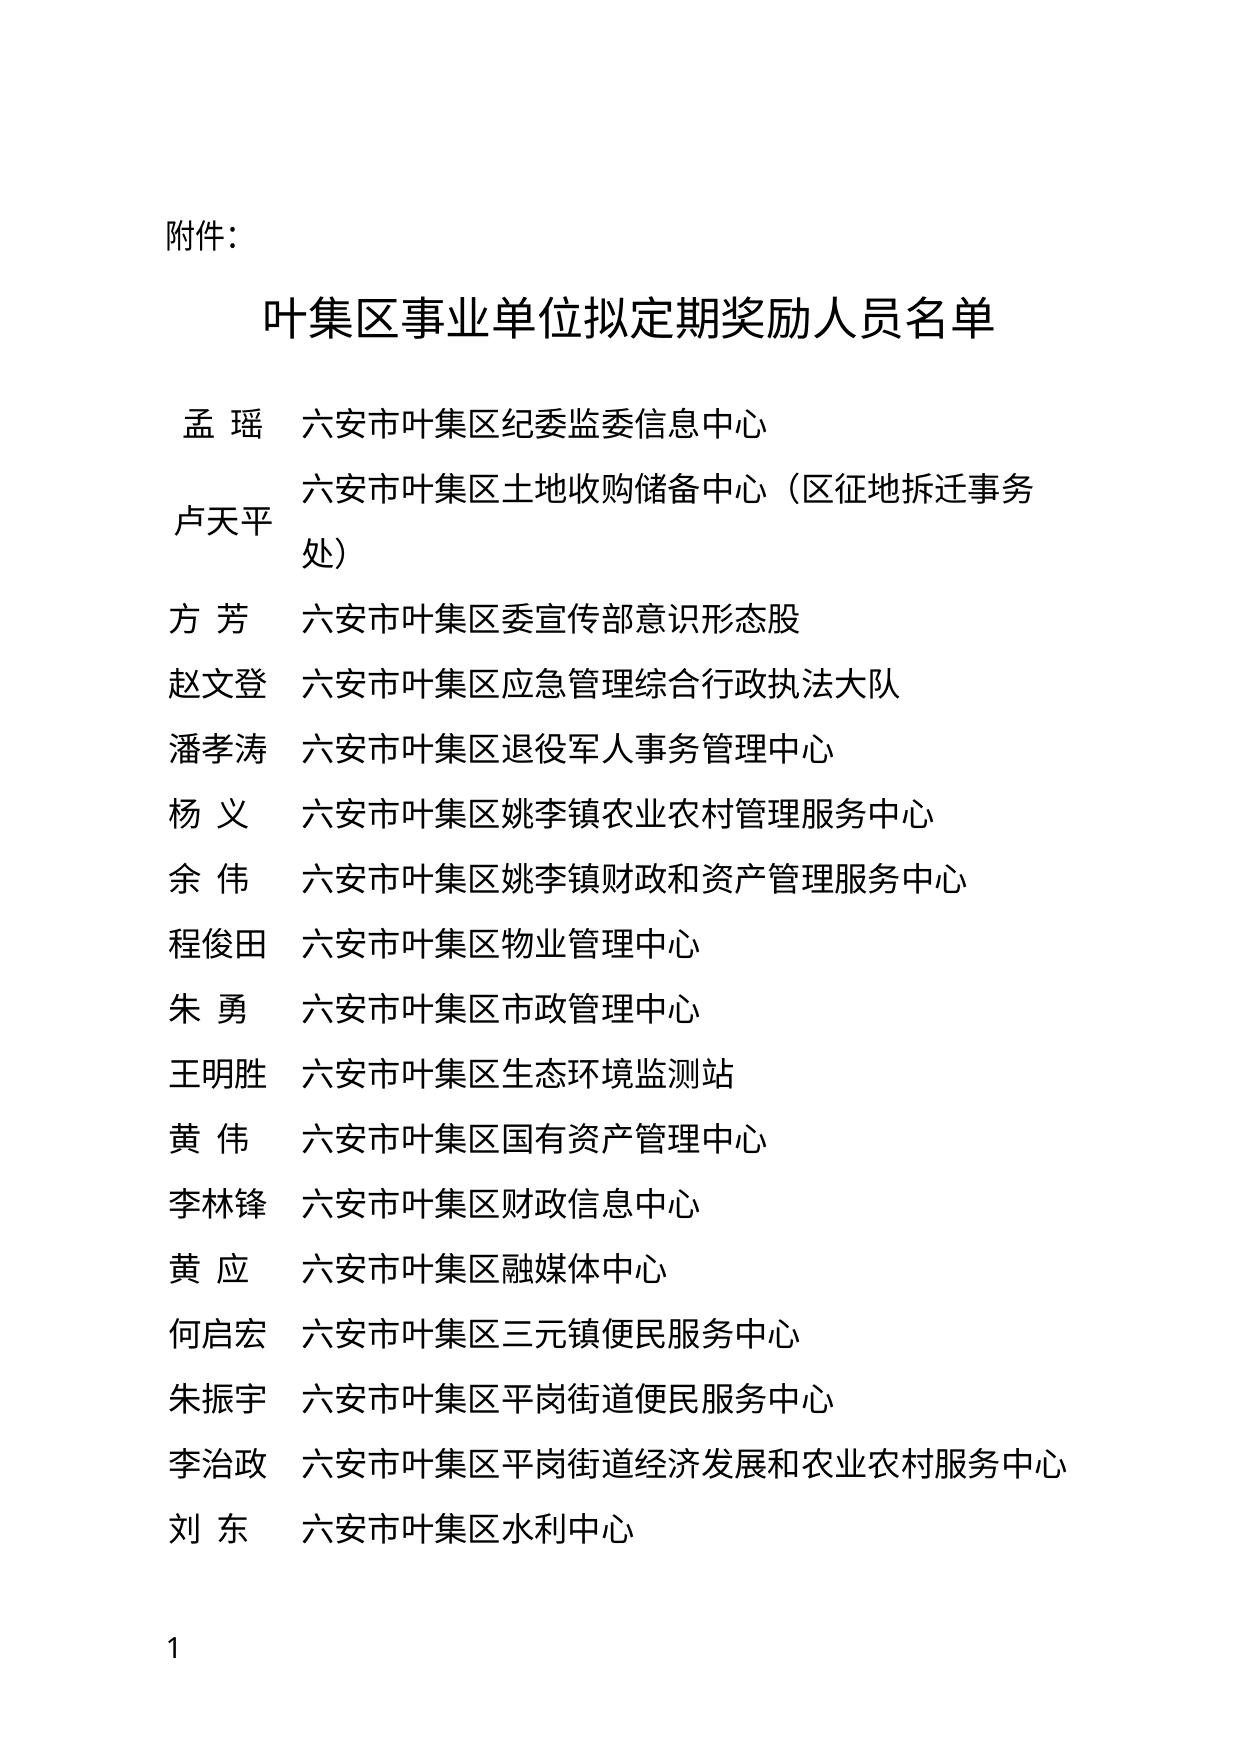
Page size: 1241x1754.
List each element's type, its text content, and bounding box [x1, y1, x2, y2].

table_cell 王明胜 [157, 1039, 290, 1104]
table_cell 朱振宇 [157, 1364, 290, 1429]
text 叶集区事业单位拟定期奖励人员名单 [165, 267, 1093, 364]
table_cell 六安市叶集区国有资产管理中心 [290, 1104, 1101, 1169]
table_cell 李林锋 [157, 1169, 290, 1234]
table_cell 六安市叶集区水利中心 [290, 1494, 1101, 1559]
table_cell 赵文登 [157, 649, 290, 714]
table_cell 六安市叶集区退役军人事务管理中心 [290, 714, 1101, 779]
table_cell 六安市叶集区姚李镇农业农村管理服务中心 [290, 779, 1101, 844]
table_cell 六安市叶集区融媒体中心 [290, 1234, 1101, 1299]
table_cell 黄 伟 [157, 1104, 290, 1169]
table_cell 六安市叶集区三元镇便民服务中心 [290, 1299, 1101, 1364]
table_cell 方 芳 [157, 584, 290, 649]
table_cell 六安市叶集区姚李镇财政和资产管理服务中心 [290, 844, 1101, 909]
table_cell 余 伟 [157, 844, 290, 909]
table_cell 黄 应 [157, 1234, 290, 1299]
table_cell 六安市叶集区土地收购储备中心（区征地拆迁事务处） [290, 454, 1101, 584]
table_cell 六安市叶集区应急管理综合行政执法大队 [290, 649, 1101, 714]
table_header 六安市叶集区纪委监委信息中心 [290, 389, 1101, 454]
text 附件： [165, 202, 1093, 267]
table_cell 六安市叶集区财政信息中心 [290, 1169, 1101, 1234]
table_cell 卢天平 [157, 454, 290, 584]
table_cell 六安市叶集区生态环境监测站 [290, 1039, 1101, 1104]
table_cell 六安市叶集区市政管理中心 [290, 974, 1101, 1039]
table_cell 六安市叶集区平岗街道经济发展和农业农村服务中心 [290, 1429, 1101, 1494]
table_cell 李治政 [157, 1429, 290, 1494]
table_cell 刘 东 [157, 1494, 290, 1559]
table_cell 六安市叶集区委宣传部意识形态股 [290, 584, 1101, 649]
table_cell 六安市叶集区平岗街道便民服务中心 [290, 1364, 1101, 1429]
table_cell 杨 义 [157, 779, 290, 844]
table_cell 六安市叶集区物业管理中心 [290, 909, 1101, 974]
table_cell 潘孝涛 [157, 714, 290, 779]
table_header 孟 瑶 [157, 389, 290, 454]
table_cell 何启宏 [157, 1299, 290, 1364]
table_cell 程俊田 [157, 909, 290, 974]
table_cell 朱 勇 [157, 974, 290, 1039]
